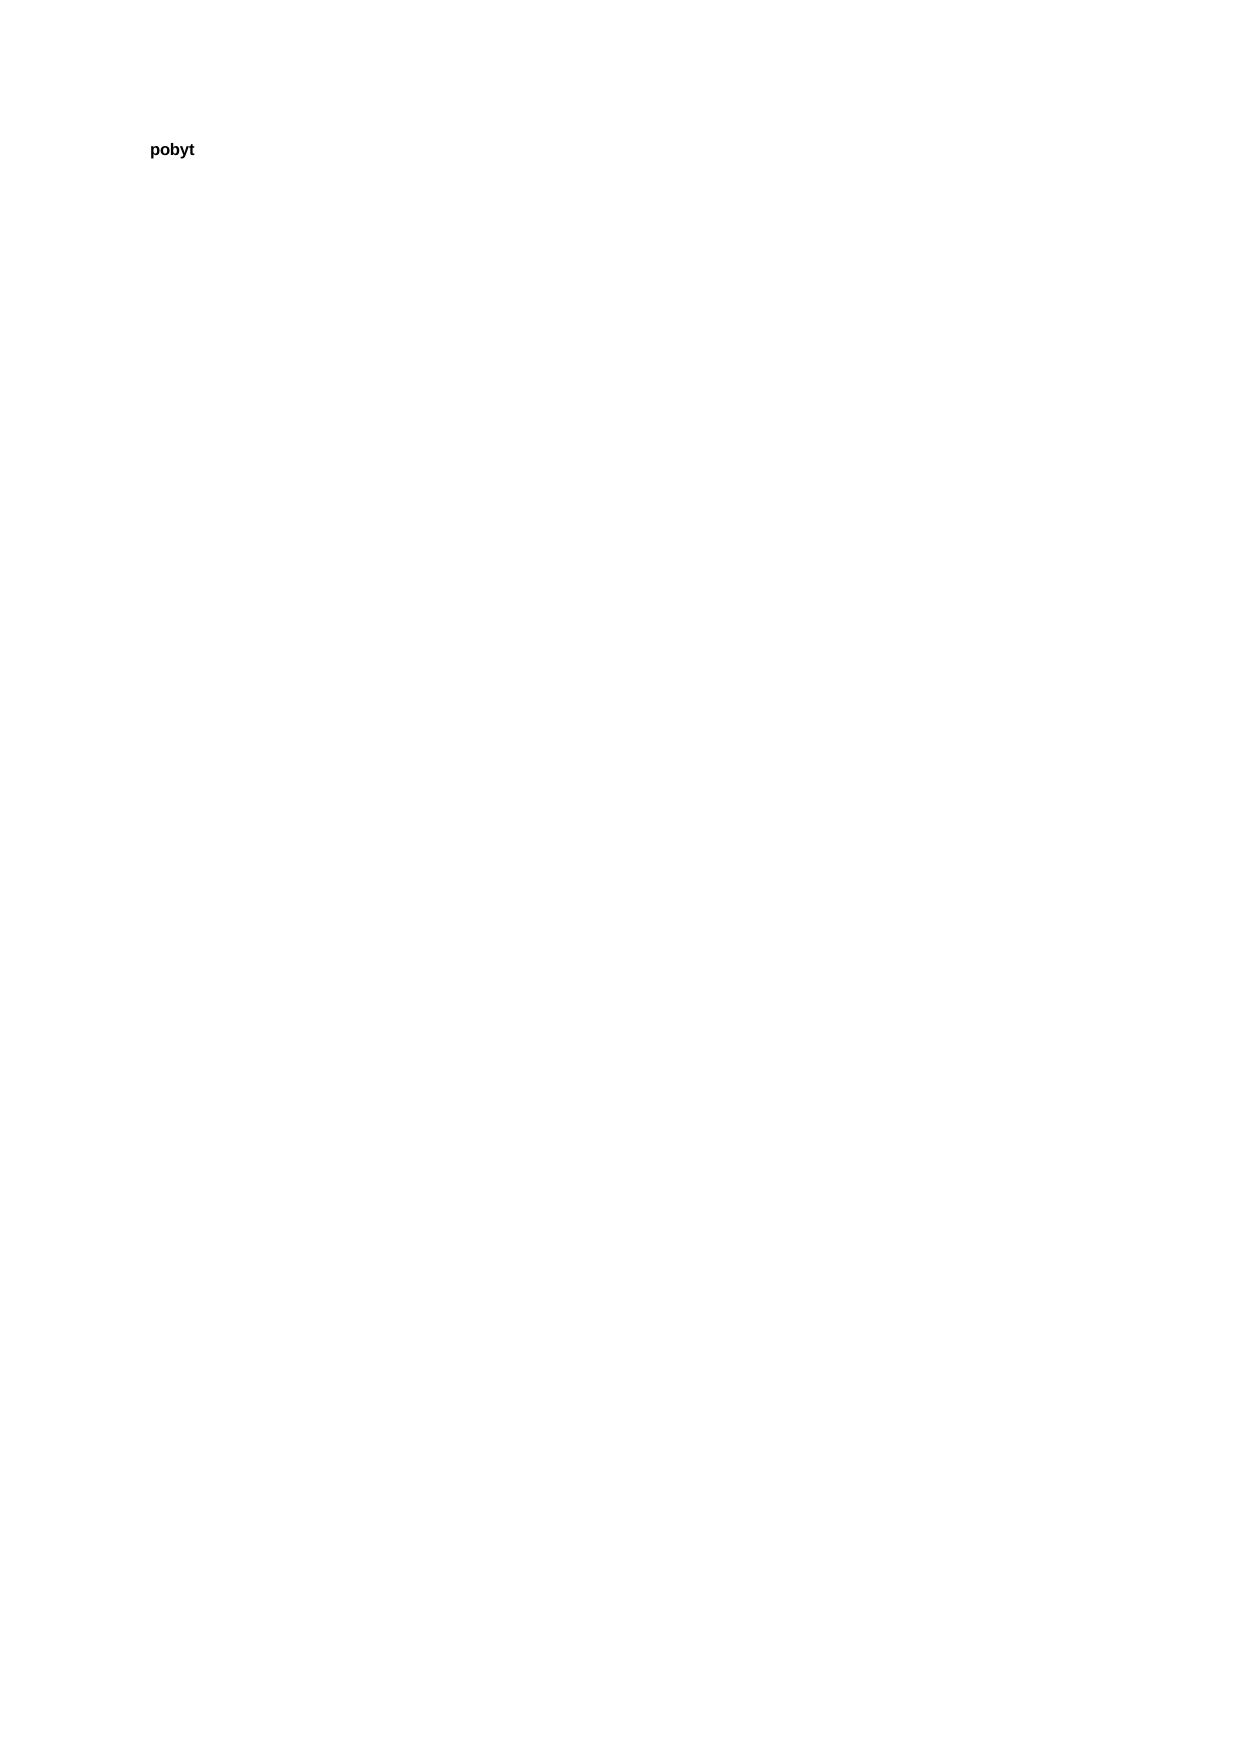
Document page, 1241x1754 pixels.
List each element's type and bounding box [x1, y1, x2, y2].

text [150, 139, 1107, 159]
